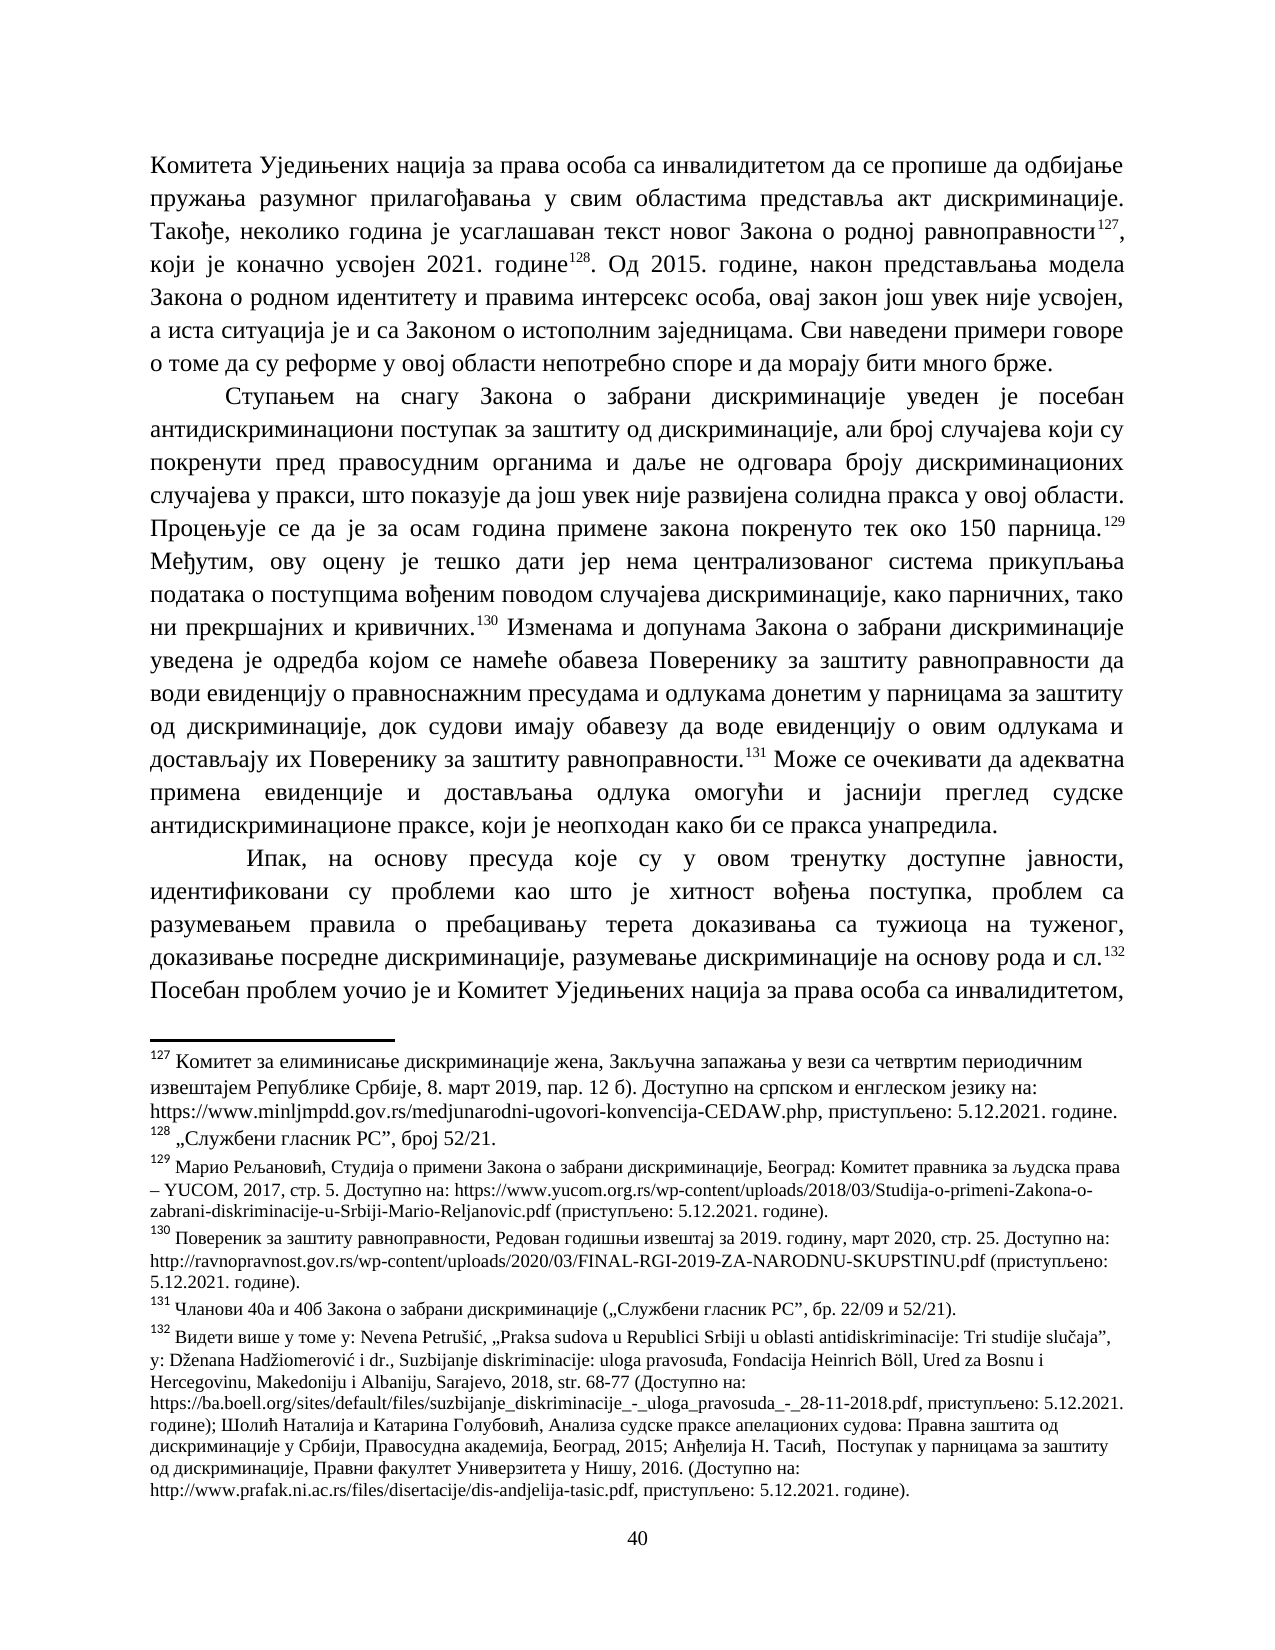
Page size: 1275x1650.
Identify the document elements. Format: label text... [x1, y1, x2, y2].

text Ступањем на снагу Закона о забрани дискриминације уведен је посебан антидискриминациони поступак за заштиту од дискриминације, али број случајева који су покренути пред правосудним органима и даље не одговара броју дискриминационих случајева у пракси, што показује да још увек није развијена солидна пракса у овој области. Процењује се да је за осам година примене закона покренуто тек око 150 парница. Међутим, ову оцену је тешко дати јер нема централизованог система прикупљања података о поступцима вођеним поводом случајева дискриминације, како парничних, тако ни прекршајних и кривичних. Изменама и допунама Закона о забрани дискриминације уведена је одредба којом се намеће обавеза Поверенику за заштиту равноправности да води евиденцију о правноснажним пресудама и одлукама донетим у парницама за заштиту од дискриминације, док судови имају обавезу да воде евиденцију о овим одлукама и достављају их Поверенику за заштиту равноправности. Може се очекивати да адекватна примена евиденције и достављања одлука омогући и јаснији преглед судске антидискриминационе праксе, који је неопходан како би се пракса унапредила. [150, 381, 1125, 839]
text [150, 150, 1125, 377]
text Ипак, на основу пресуда које су у овом тренутку доступне јавности, идентификовани су проблеми као што је хитност вођења поступка, проблем са разумевањем правила о пребацивању терета доказивања са тужиоца на туженог, доказивање посредне дискриминације, разумевање дискриминације на основу рода и сл. Посебан проблем уочио је и Комитет Уједињених нација за права особа са инвалидитетом, који је препоручио Републици Србији да предузме мере како би се особама са инвалидитетом обезбедио несметан и недискриминаторан приступ правди, укључујући процедурална прилагођавања за све особе и приступ грађанским поступцима за глуве особе. Такође, у прекршајним поступцима уочава се проблем окончања поступка до застаревања, неразумевање специфичности случајева у којима долази до дискриминације, као и изрицање ниских казни, док је у кривичним поступцима, у већем броју случајева кривична пријава одбачена и поред постојања озбиљних сумњи да је кривично дело учињено. Посебно је важна пракса процесуирања фемицида у Републици Србији, која такође указује на низ проблема и пропуста у кажњавању за најекстремнију манифестацију родно заснованог насиља према женама. Проблем представљају и стереотипи и предрасуде које могу утицати на коначан исход поступка, а који посебно долазе до изражаја у поступку лишења пословне способности. Уочени су и недостаци који се односе на ванпарнични поступак утврђивања времена и места рођења, који је уведен још 2012. године како би се решио проблем апатридије, односно, Рома и Ромкиња без докумената. [150, 843, 1125, 1004]
